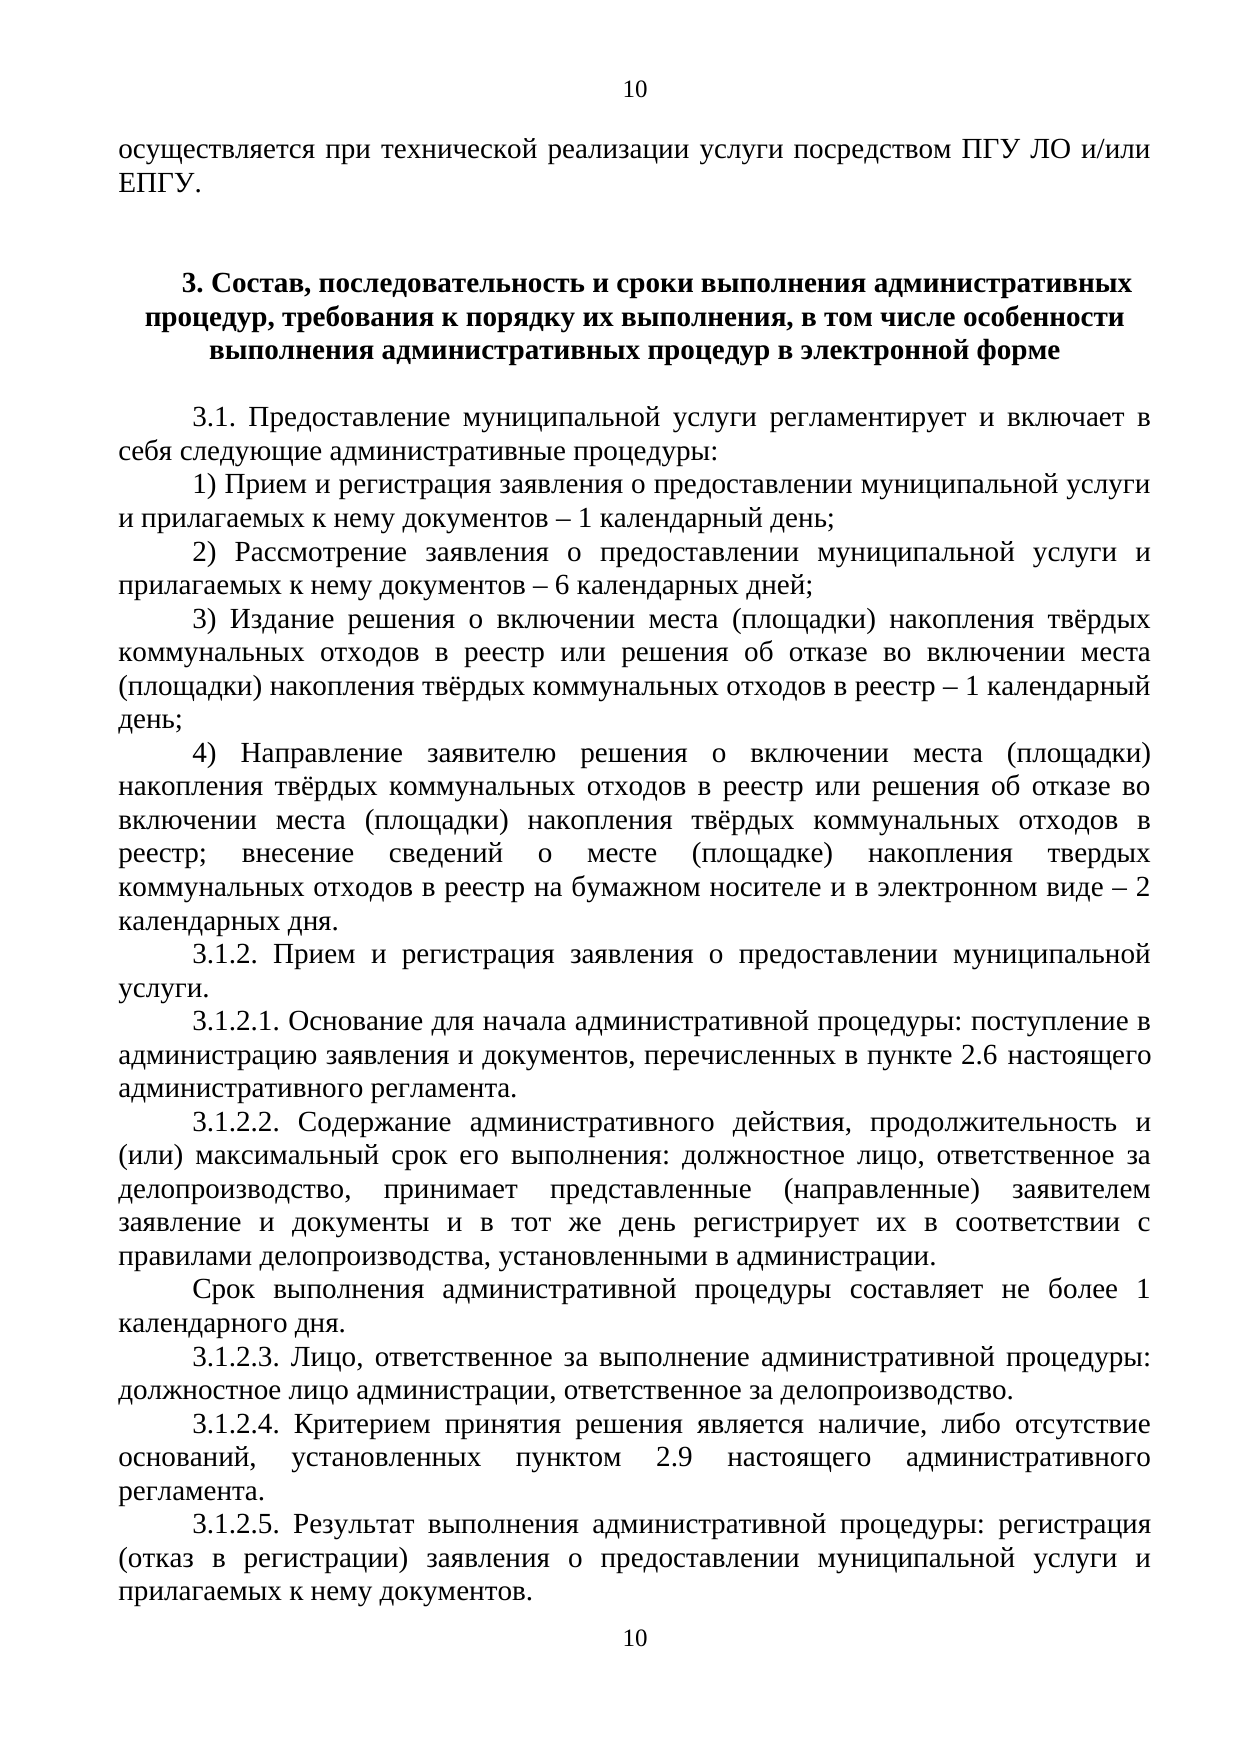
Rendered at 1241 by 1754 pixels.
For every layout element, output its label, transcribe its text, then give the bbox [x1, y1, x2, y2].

text 1) Прием и регистрация заявления о предоставлении муниципальной услуги и прилагаемых к нему документов – 1 календарный день; [118, 467, 1152, 534]
title 3.1.2.2. Содержание административного действия, продолжительность и (или) максимальный срок его выполнения: должностное лицо, ответственное за делопроизводство, принимает представленные (направленные) заявителем заявление и документы и в тот же день регистрирует их в соответствии с правилами делопроизводства, установленными в администрации. [118, 1104, 1152, 1272]
text Срок выполнения административной процедуры составляет не более 1 календарного дня. [118, 1272, 1152, 1339]
text 3.1. Предоставление муниципальной услуги регламентирует и включает в себя следующие административные процедуры: [118, 399, 1152, 467]
text 2) Рассмотрение заявления о предоставлении муниципальной услуги и прилагаемых к нему документов – 6 календарных дней; [118, 534, 1152, 601]
text 3) Издание решения о включении места (площадки) накопления твёрдых коммунальных отходов в реестр или решения об отказе во включении места (площадки) накопления твёрдых коммунальных отходов в реестр – 1 календарный день; [118, 601, 1152, 735]
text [118, 131, 1152, 198]
text 3.1.2. Прием и регистрация заявления о предоставлении муниципальной услуги. [118, 936, 1152, 1003]
title 3.1.2.5. Результат выполнения административной процедуры: регистрация (отказ в регистрации) заявления о предоставлении муниципальной услуги и прилагаемых к нему документов. [118, 1506, 1152, 1607]
title 3.1.2.4. Критерием принятия решения является наличие, либо отсутствие оснований, установленных пунктом 2.9 настоящего административного регламента. [118, 1406, 1152, 1506]
text 3.1.2.1. Основание для начала административной процедуры: поступление в администрацию заявления и документов, перечисленных в пункте 2.6 настоящего административного регламента. [118, 1003, 1152, 1104]
title 3.1.2.3. Лицо, ответственное за выполнение административной процедуры: должностное лицо администрации, ответственное за делопроизводство. [118, 1339, 1152, 1406]
text 4) Направление заявителю решения о включении места (площадки) накопления твёрдых коммунальных отходов в реестр или решения об отказе во включении места (площадки) накопления твёрдых коммунальных отходов в реестр; внесение сведений о месте (площадке) накопления твердых коммунальных отходов в реестр на бумажном носителе и в электронном виде – 2 календарных дня. [118, 735, 1152, 936]
text 3. Состав, последовательность и сроки выполнения административных процедур, требования к порядку их выполнения, в том числе особенности выполнения административных процедур в электронной форме [118, 265, 1152, 366]
